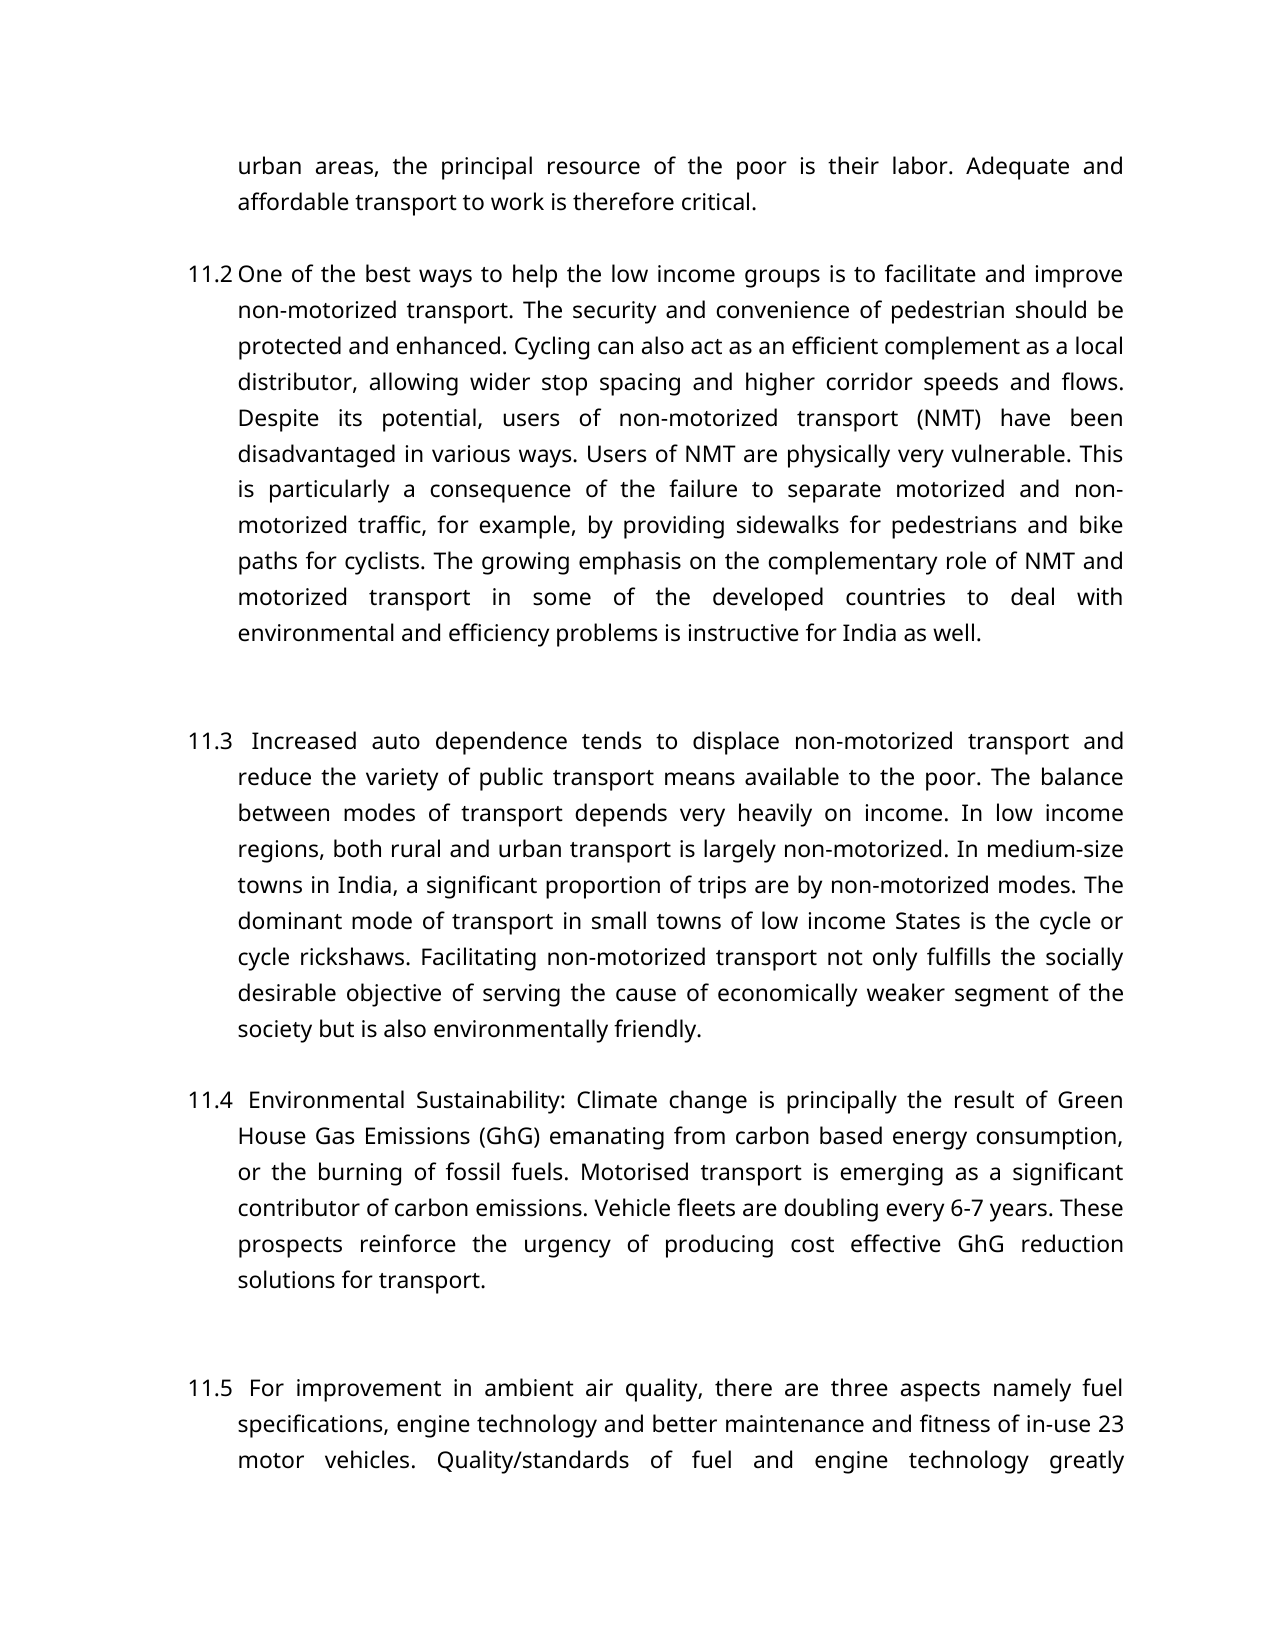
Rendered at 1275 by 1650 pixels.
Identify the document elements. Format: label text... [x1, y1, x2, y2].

list Increased auto dependence tends to displace non-motorized transport and reduce the variety of public transport means available to the poor. The balance between modes of transport depends very heavily on income. In low income regions, both rural and urban transport is largely non-motorized. In medium-size towns in India, a significant proportion of trips are by non-motorized modes. The dominant mode of transport in small towns of low income States is the cycle or cycle rickshaws. Facilitating non-motorized transport not only fulfills the socially desirable objective of serving the cause of economically weaker segment of the society but is also environmentally friendly. [187, 725, 1125, 1044]
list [187, 150, 1125, 217]
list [187, 1372, 1125, 1475]
list One of the best ways to help the low income groups is to facilitate and improve non-motorized transport. The security and convenience of pedestrian should be protected and enhanced. Cycling can also act as an efficient complement as a local distributor, allowing wider stop spacing and higher corridor speeds and flows. Despite its potential, users of non-motorized transport (NMT) have been disadvantaged in various ways. Users of NMT are physically very vulnerable. This is particularly a consequence of the failure to separate motorized and non-motorized traffic, for example, by providing sidewalks for pedestrians and bike paths for cyclists. The growing emphasis on the complementary role of NMT and motorized transport in some of the developed countries to deal with environmental and efficiency problems is instructive for India as well. [187, 258, 1125, 648]
list Environmental Sustainability: Climate change is principally the result of Green House Gas Emissions (GhG) emanating from carbon based energy consumption, or the burning of fossil fuels. Motorised transport is emerging as a significant contributor of carbon emissions. Vehicle fleets are doubling every 6-7 years. These prospects reinforce the urgency of producing cost effective GhG reduction solutions for transport. [187, 1084, 1125, 1295]
